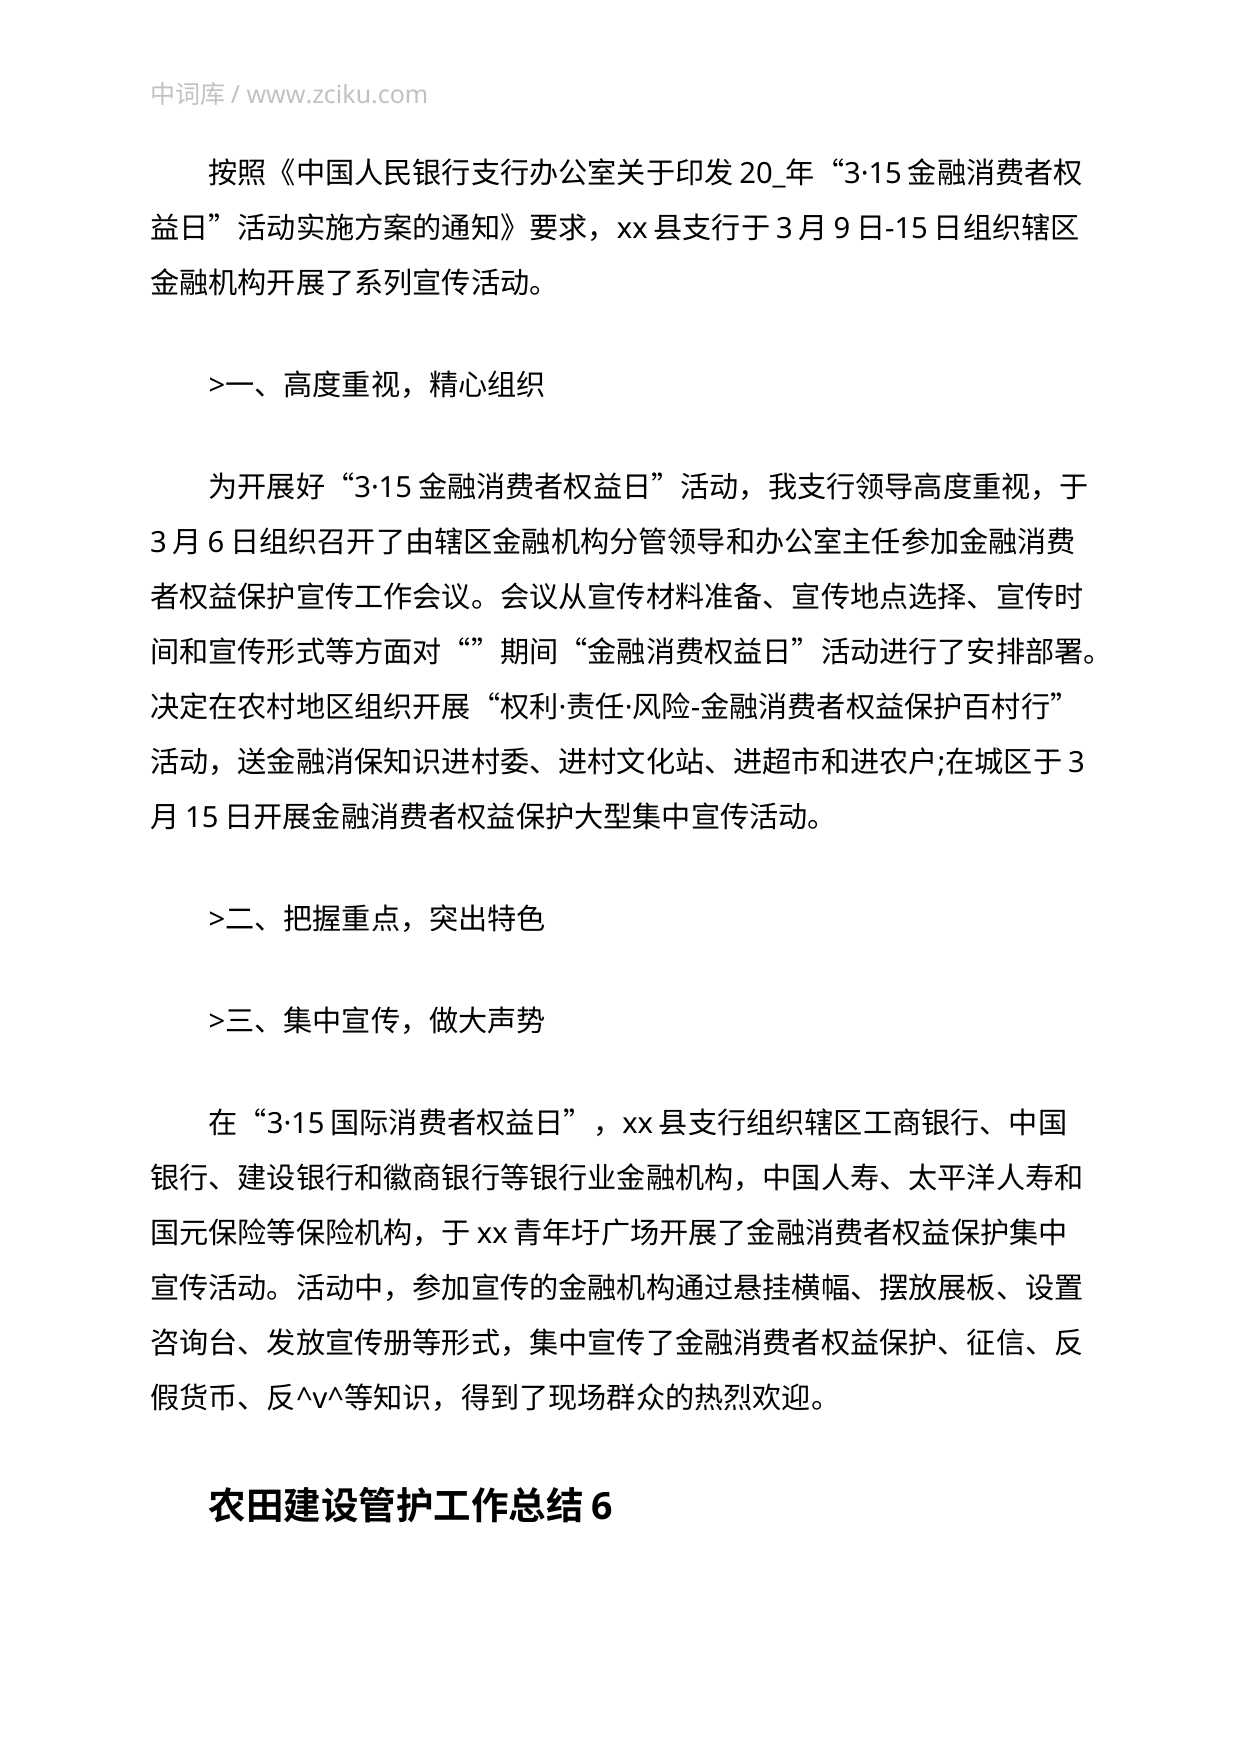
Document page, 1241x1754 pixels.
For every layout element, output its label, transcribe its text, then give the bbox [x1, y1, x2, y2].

text 按照《中国人民银行支行办公室关于印发20_年“3·15金融消费者权益日”活动实施方案的通知》要求，xx县支行于3月9日-15日组织辖区金融机构开展了系列宣传活动。 [150, 150, 1090, 302]
text 在“3·15国际消费者权益日”，xx县支行组织辖区工商银行、中国银行、建设银行和徽商银行等银行业金融机构，中国人寿、太平洋人寿和国元保险等保险机构，于xx青年圩广场开展了金融消费者权益保护集中宣传活动。活动中，参加宣传的金融机构通过悬挂横幅、摆放展板、设置咨询台、发放宣传册等形式，集中宣传了金融消费者权益保护、征信、反假货币、反^v^等知识，得到了现场群众的热烈欢迎。 [150, 1099, 1090, 1417]
text >二、把握重点，突出特色 [150, 896, 1090, 938]
text >三、集中宣传，做大声势 [150, 997, 1090, 1040]
text >一、高度重视，精心组织 [150, 362, 1090, 404]
text 农田建设管护工作总结6 [150, 1476, 1090, 1531]
text 为开展好“3·15金融消费者权益日”活动，我支行领导高度重视，于3月6日组织召开了由辖区金融机构分管领导和办公室主任参加金融消费者权益保护宣传工作会议。会议从宣传材料准备、宣传地点选择、宣传时间和宣传形式等方面对“”期间“金融消费权益日”活动进行了安排部署。决定在农村地区组织开展“权利·责任·风险-金融消费者权益保护百村行”活动，送金融消保知识进村委、进村文化站、进超市和进农户;在城区于3月15日开展金融消费者权益保护大型集中宣传活动。 [150, 464, 1090, 836]
